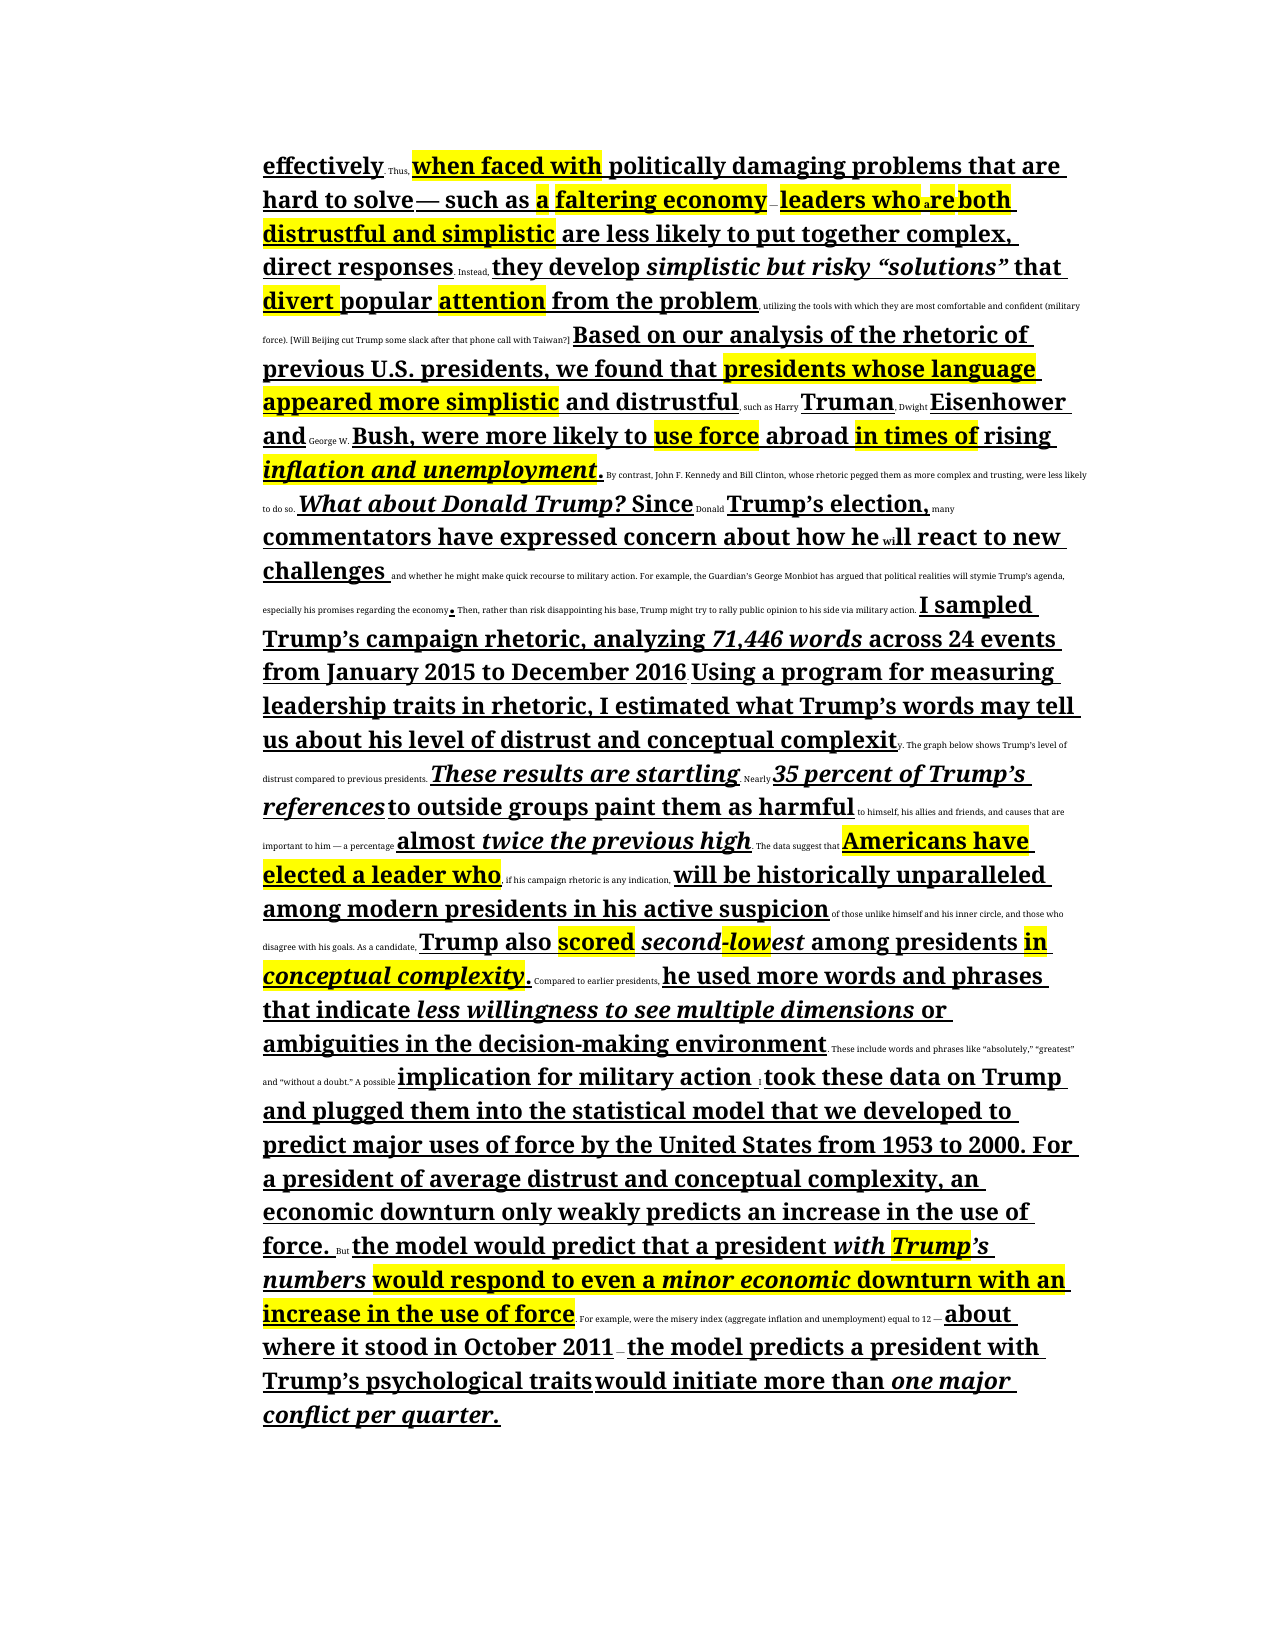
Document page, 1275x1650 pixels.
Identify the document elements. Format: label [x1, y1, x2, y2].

text [262, 150, 1087, 1430]
